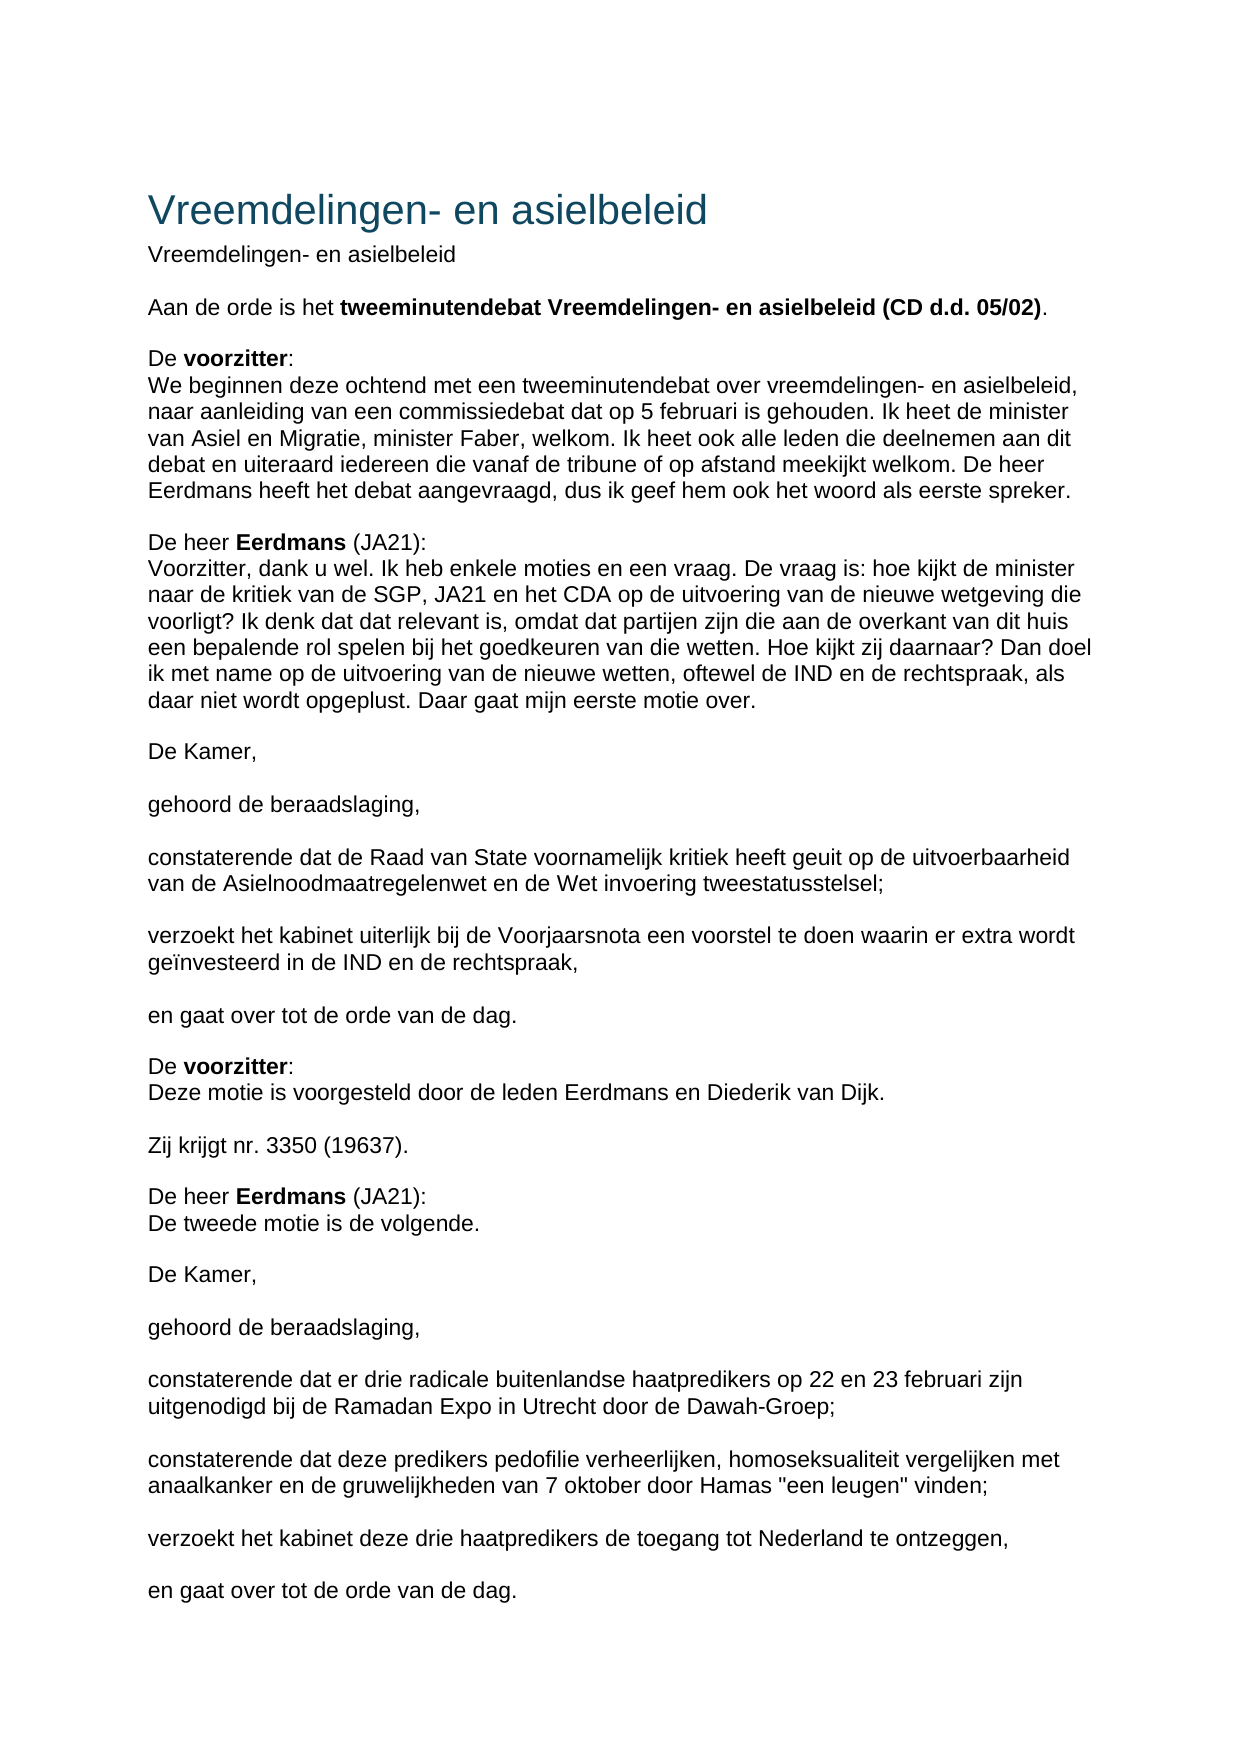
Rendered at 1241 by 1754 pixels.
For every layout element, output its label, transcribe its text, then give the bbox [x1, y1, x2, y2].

text De Kamer, gehoord de beraadslaging, constaterende dat de Raad van State voornamelijk kritiek heeft geuit op de uitvoerbaarheid van de Asielnoodmaatregelenwet en de Wet invoering tweestatusstelsel; verzoekt het kabinet uiterlijk bij de Voorjaarsnota een voorstel te doen waarin er extra wordt geïnvesteerd in de IND en de rechtspraak, en gaat over tot de orde van de dag. [148, 738, 1093, 1028]
text Vreemdelingen- en asielbeleid Aan de orde is het tweeminutendebat Vreemdelingen- en asielbeleid (CD d.d. 05/02). [148, 241, 1093, 320]
text De heer Eerdmans (JA21): De tweede motie is de volgende. [148, 1183, 1093, 1236]
text De Kamer, gehoord de beraadslaging, constaterende dat er drie radicale buitenlandse haatpredikers op 22 en 23 februari zijn uitgenodigd bij de Ramadan Expo in Utrecht door de Dawah-Groep; constaterende dat deze predikers pedofilie verheerlijken, homoseksualiteit vergelijken met anaalkanker en de gruwelijkheden van 7 oktober door Hamas "een leugen" vinden; verzoekt het kabinet deze drie haatpredikers de toegang tot Nederland te ontzeggen, en gaat over tot de orde van de dag. [148, 1261, 1093, 1604]
text De heer Eerdmans (JA21): Voorzitter, dank u wel. Ik heb enkele moties en een vraag. De vraag is: hoe kijkt de minister naar de kritiek van de SGP, JA21 en het CDA op de uitvoering van de nieuwe wetgeving die voorligt? Ik denk dat dat relevant is, omdat dat partijen zijn die aan de overkant van dit huis een bepalende rol spelen bij het goedkeuren van die wetten. Hoe kijkt zij daarnaar? Dan doel ik met name op de uitvoering van de nieuwe wetten, oftewel de IND en de rechtspraak, als daar niet wordt opgeplust. Daar gaat mijn eerste motie over. [148, 528, 1093, 713]
text De voorzitter: We beginnen deze ochtend met een tweeminutendebat over vreemdelingen- en asielbeleid, naar aanleiding van een commissiedebat dat op 5 februari is gehouden. Ik heet de minister van Asiel en Migratie, minister Faber, welkom. Ik heet ook alle leden die deelnemen aan dit debat en uiteraard iedereen die vanaf de tribune of op afstand meekijkt welkom. De heer Eerdmans heeft het debat aangevraagd, dus ik geef hem ook het woord als eerste spreker. [148, 345, 1093, 503]
text De voorzitter: Deze motie is voorgesteld door de leden Eerdmans en Diederik van Dijk. Zij krijgt nr. 3350 (19637). [148, 1053, 1093, 1158]
subtitle Vreemdelingen- en asielbeleid [148, 185, 1093, 233]
